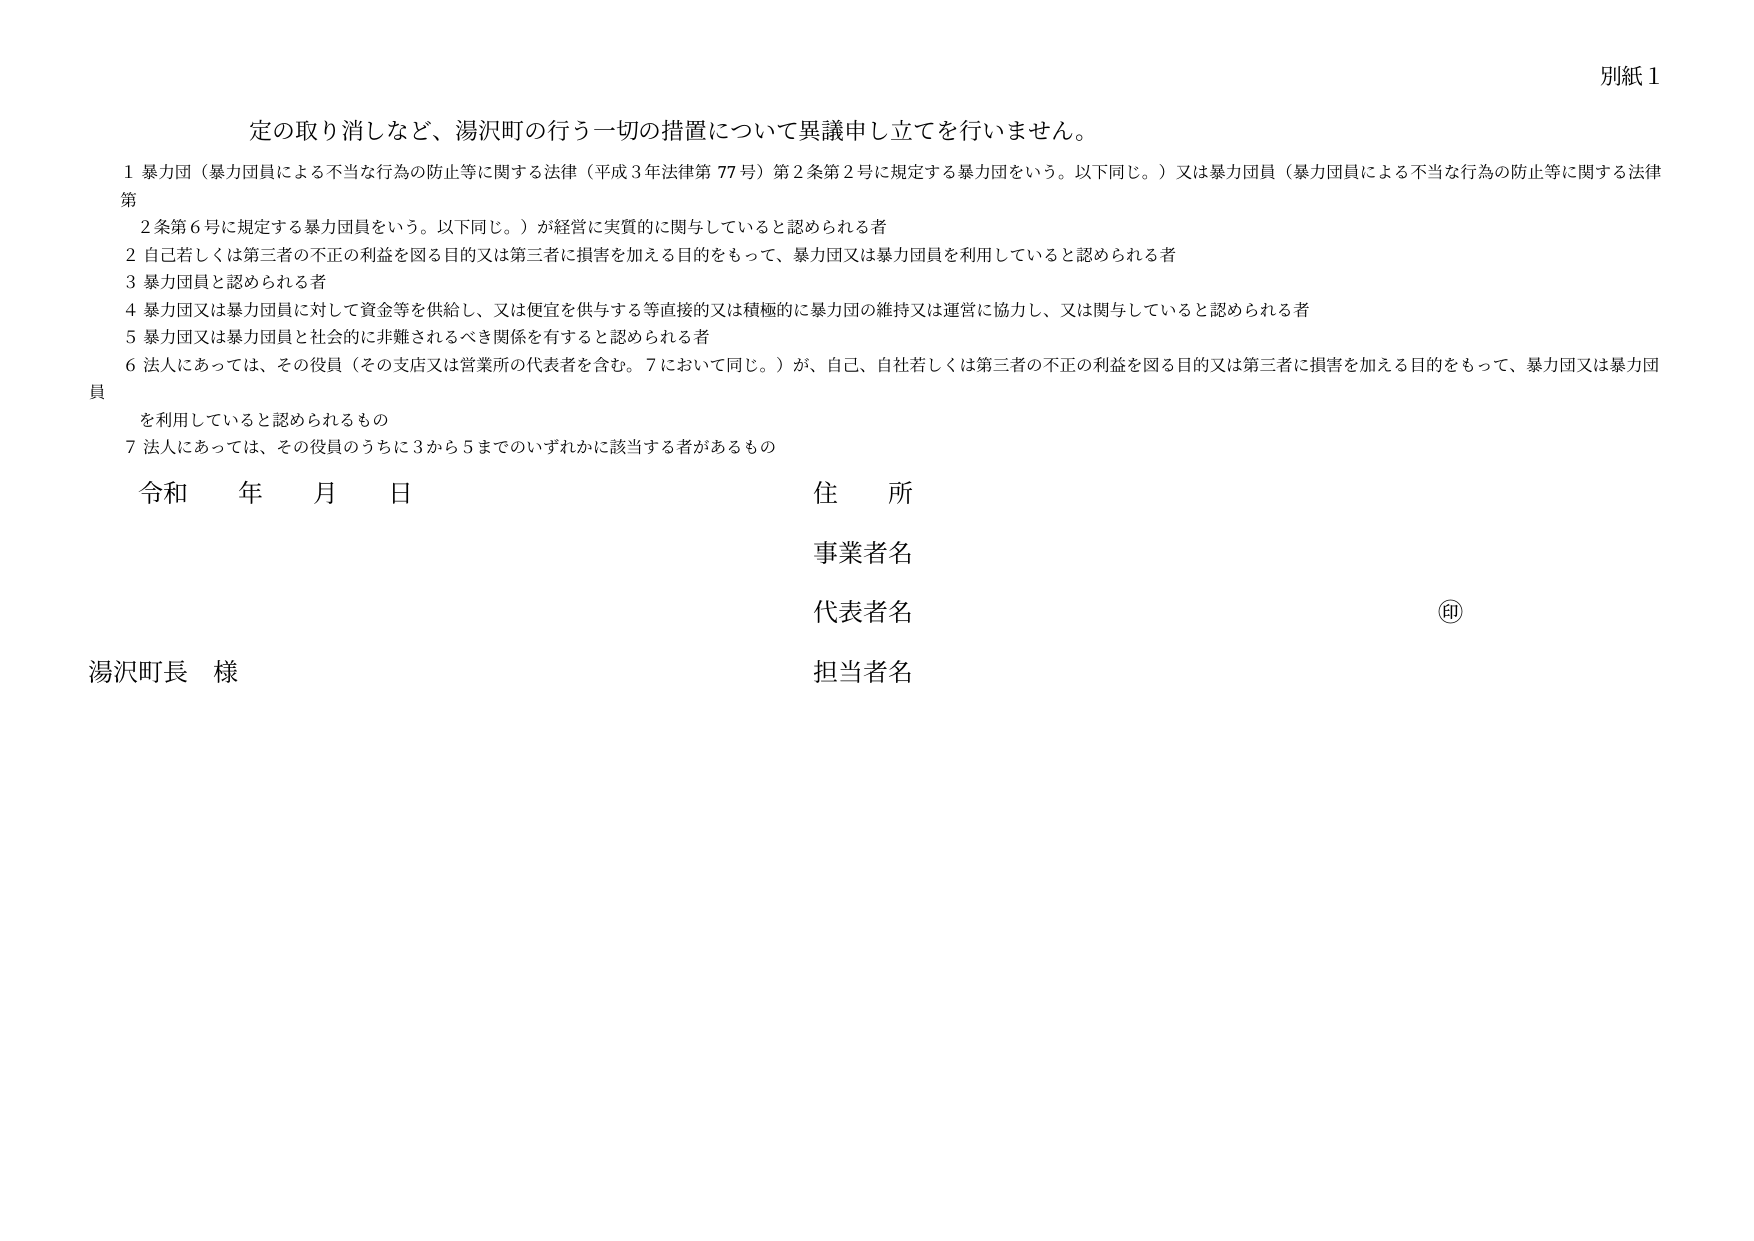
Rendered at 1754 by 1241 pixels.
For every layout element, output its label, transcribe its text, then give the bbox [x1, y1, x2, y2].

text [89, 100, 1665, 159]
text ２ 自己若しくは第三者の不正の利益を図る目的又は第三者に損害を加える目的をもって、暴力団又は暴力団員を利用していると認められる者 [89, 242, 1665, 266]
text を利用していると認められるもの [89, 407, 1665, 431]
text 湯沢町長 様 担当者名 [89, 641, 1665, 700]
text 令和 年 月 日 住 所 [89, 462, 1665, 521]
text ７ 法人にあっては、その役員のうちに３から５までのいずれかに該当する者があるもの [89, 434, 1665, 458]
text １ 暴力団（暴力団員による不当な行為の防止等に関する法律（平成３年法律第77号）第２条第２号に規定する暴力団をいう。以下同じ。）又は暴力団員（暴力団員による不当な行為の防止等に関する法律第 [120, 159, 1665, 211]
text 事業者名 [89, 521, 1665, 581]
text ２条第６号に規定する暴力団員をいう。以下同じ。）が経営に実質的に関与していると認められる者 [120, 214, 1665, 238]
text ６ 法人にあっては、その役員（その支店又は営業所の代表者を含む。７において同じ。）が、自己、自社若しくは第三者の不正の利益を図る目的又は第三者に損害を加える目的をもって、暴力団又は暴力団員 [89, 352, 1665, 403]
text 代表者名 ㊞ [89, 581, 1665, 641]
text ３ 暴力団員と認められる者 [89, 269, 1665, 293]
text ５ 暴力団又は暴力団員と社会的に非難されるべき関係を有すると認められる者 [89, 324, 1665, 348]
text ４ 暴力団又は暴力団員に対して資金等を供給し、又は便宜を供与する等直接的又は積極的に暴力団の維持又は運営に協力し、又は関与していると認められる者 [89, 297, 1665, 321]
